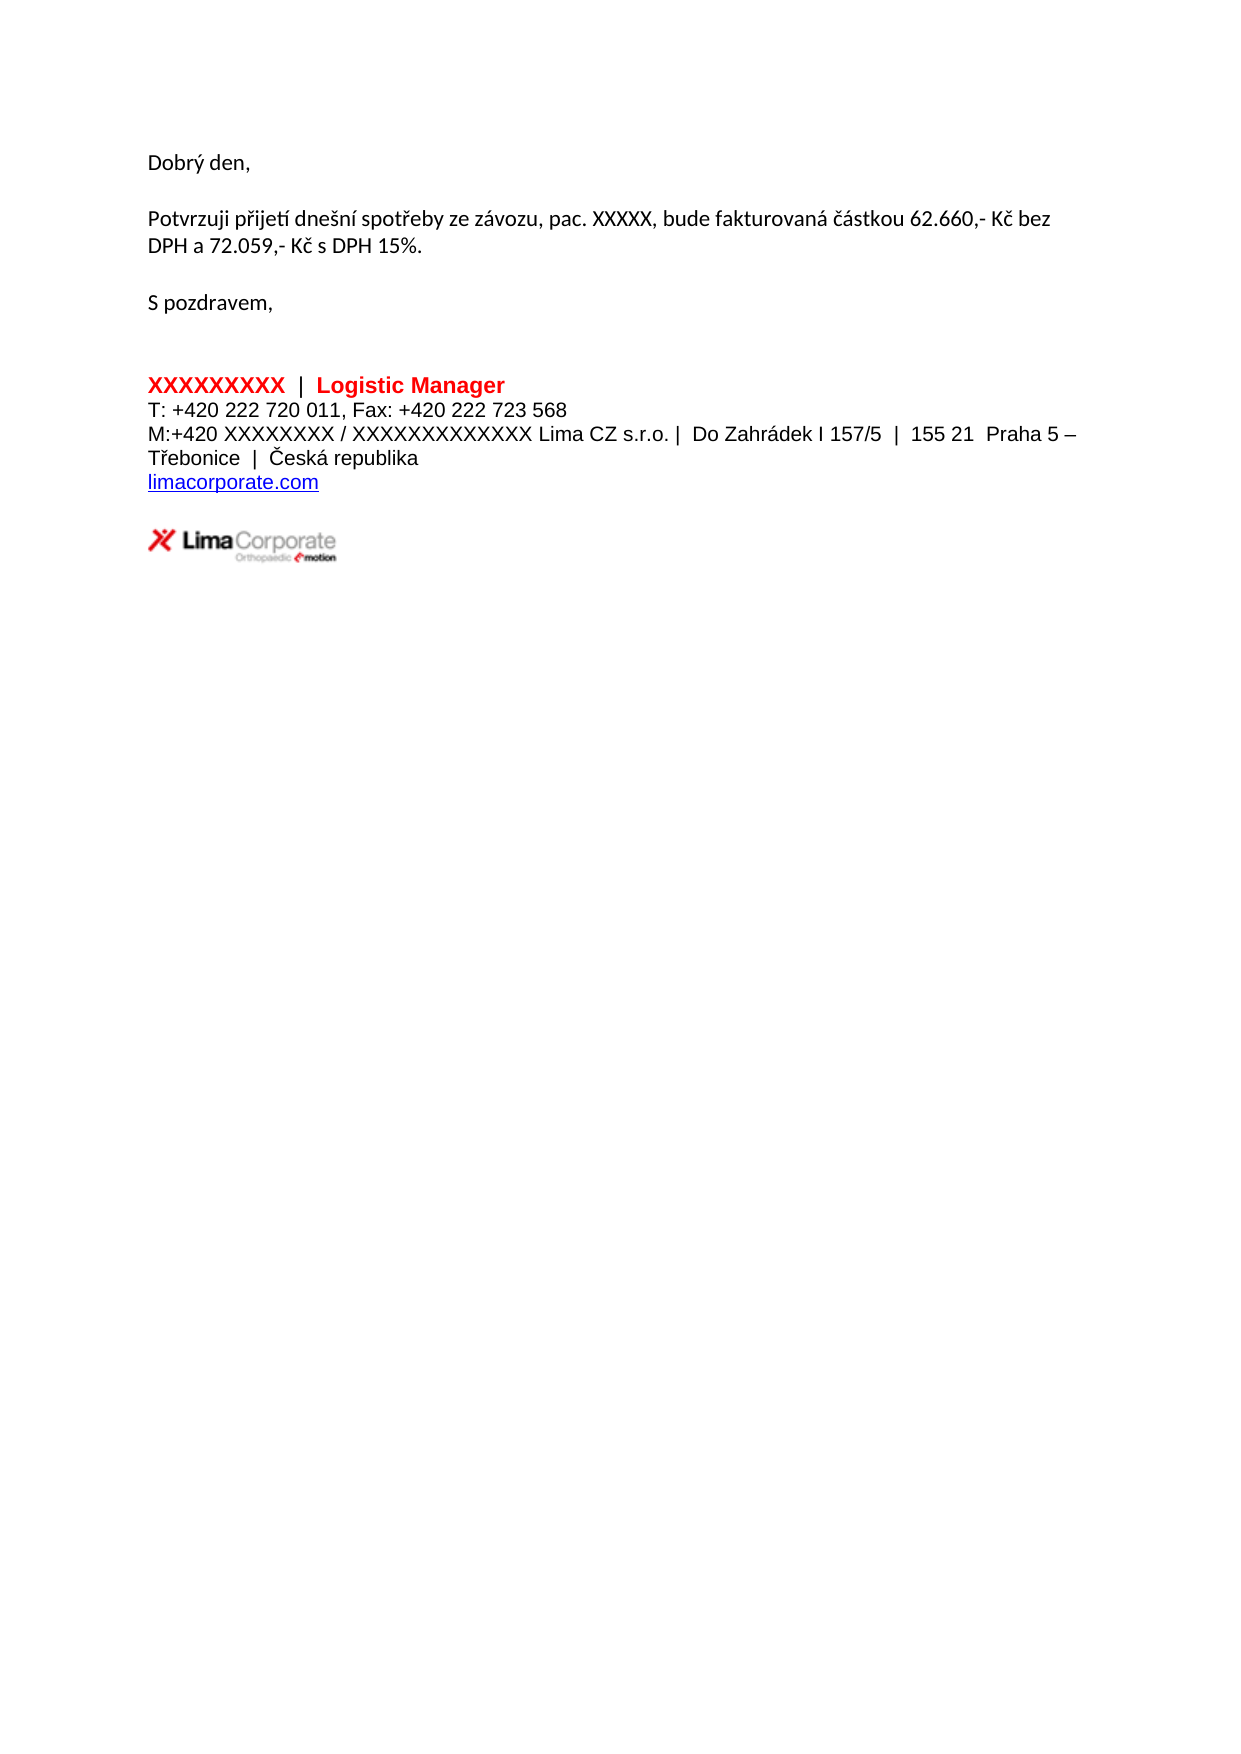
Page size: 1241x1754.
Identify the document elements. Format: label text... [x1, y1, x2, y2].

text Potvrzuji přijetí dnešní spotřeby ze závozu, pac. XXXXX, bude fakturovaná částkou 62.660,- Kč bez DPH a 72.059,- Kč s DPH 15%. [148, 204, 1093, 260]
text M:+420 XXXXXXXX / XXXXXXXXXXXXX Lima CZ s.r.o. | Do Zahrádek I 157/5 | 155 21 Praha 5 – Třebonice | Česká republika [148, 422, 1093, 470]
picture [147, 493, 337, 593]
text S pozdravem, [148, 288, 1093, 316]
text XXXXXXXXX | Logistic Manager [148, 372, 1093, 398]
text T: +420 222 720 011, Fax: +420 222 723 568 [148, 398, 1093, 422]
text limacorporate.com [148, 470, 1093, 494]
text Dobrý den, [148, 148, 1093, 176]
